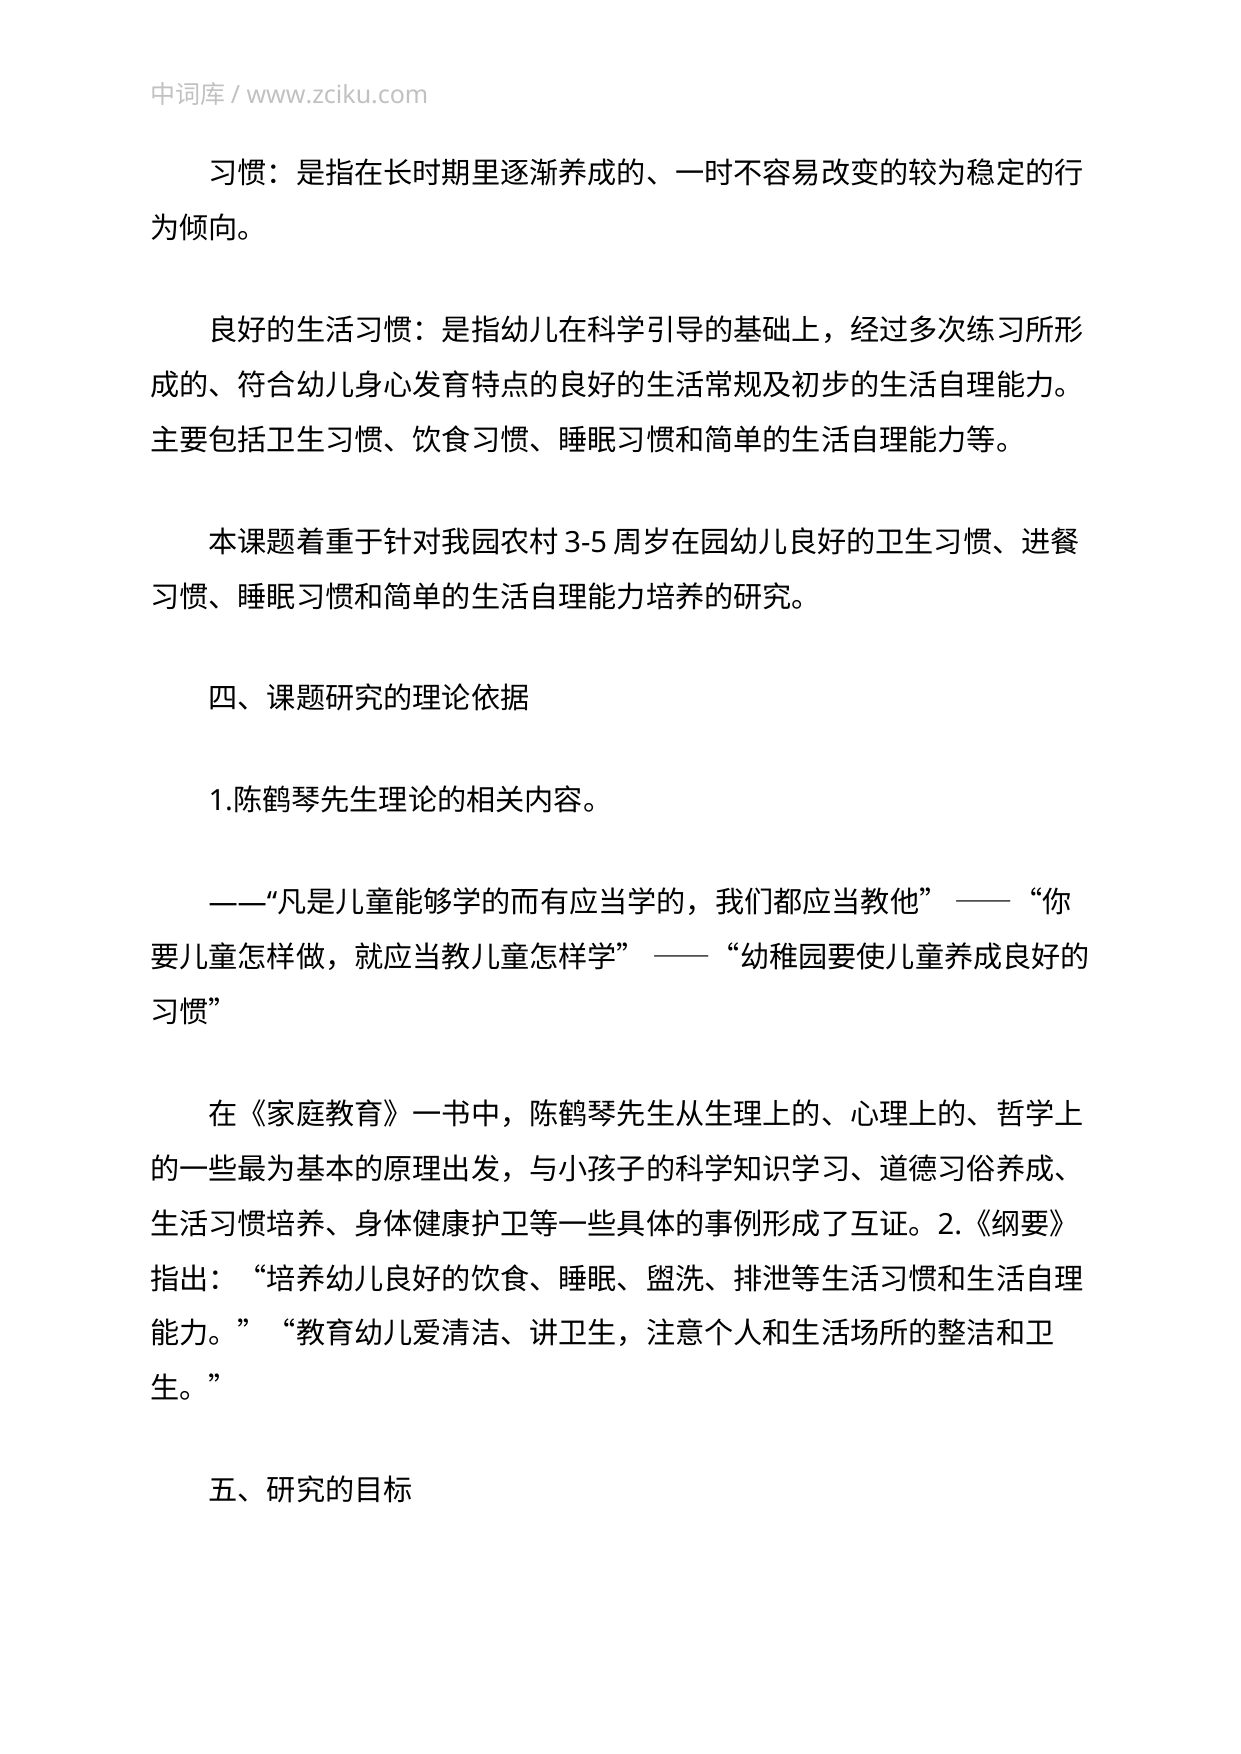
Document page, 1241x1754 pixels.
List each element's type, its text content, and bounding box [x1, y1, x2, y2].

text 四、课题研究的理论依据 [150, 675, 1090, 717]
text 良好的生活习惯：是指幼儿在科学引导的基础上，经过多次练习所形成的、符合幼儿身心发育特点的良好的生活常规及初步的生活自理能力。主要包括卫生习惯、饮食习惯、睡眠习惯和简单的生活自理能力等。 [150, 307, 1090, 459]
text 在《家庭教育》一书中，陈鹤琴先生从生理上的、心理上的、哲学上的一些最为基本的原理出发，与小孩子的科学知识学习、道德习俗养成、生活习惯培养、身体健康护卫等一些具体的事例形成了互证。2.《纲要》指出：“培养幼儿良好的饮食、睡眠、盥洗、排泄等生活习惯和生活自理能力。”“教育幼儿爱清洁、讲卫生，注意个人和生活场所的整洁和卫生。” [150, 1090, 1090, 1407]
text ——“凡是儿童能够学的而有应当学的，我们都应当教他” ——“你要儿童怎样做，就应当教儿童怎样学” ——“幼稚园要使儿童养成良好的习惯” [150, 879, 1090, 1031]
text 五、研究的目标 [150, 1467, 1090, 1509]
text 习惯：是指在长时期里逐渐养成的、一时不容易改变的较为稳定的行为倾向。 [150, 150, 1090, 247]
text 1.陈鹤琴先生理论的相关内容。 [150, 777, 1090, 819]
text 本课题着重于针对我园农村3-5周岁在园幼儿良好的卫生习惯、进餐习惯、睡眠习惯和简单的生活自理能力培养的研究。 [150, 518, 1090, 616]
